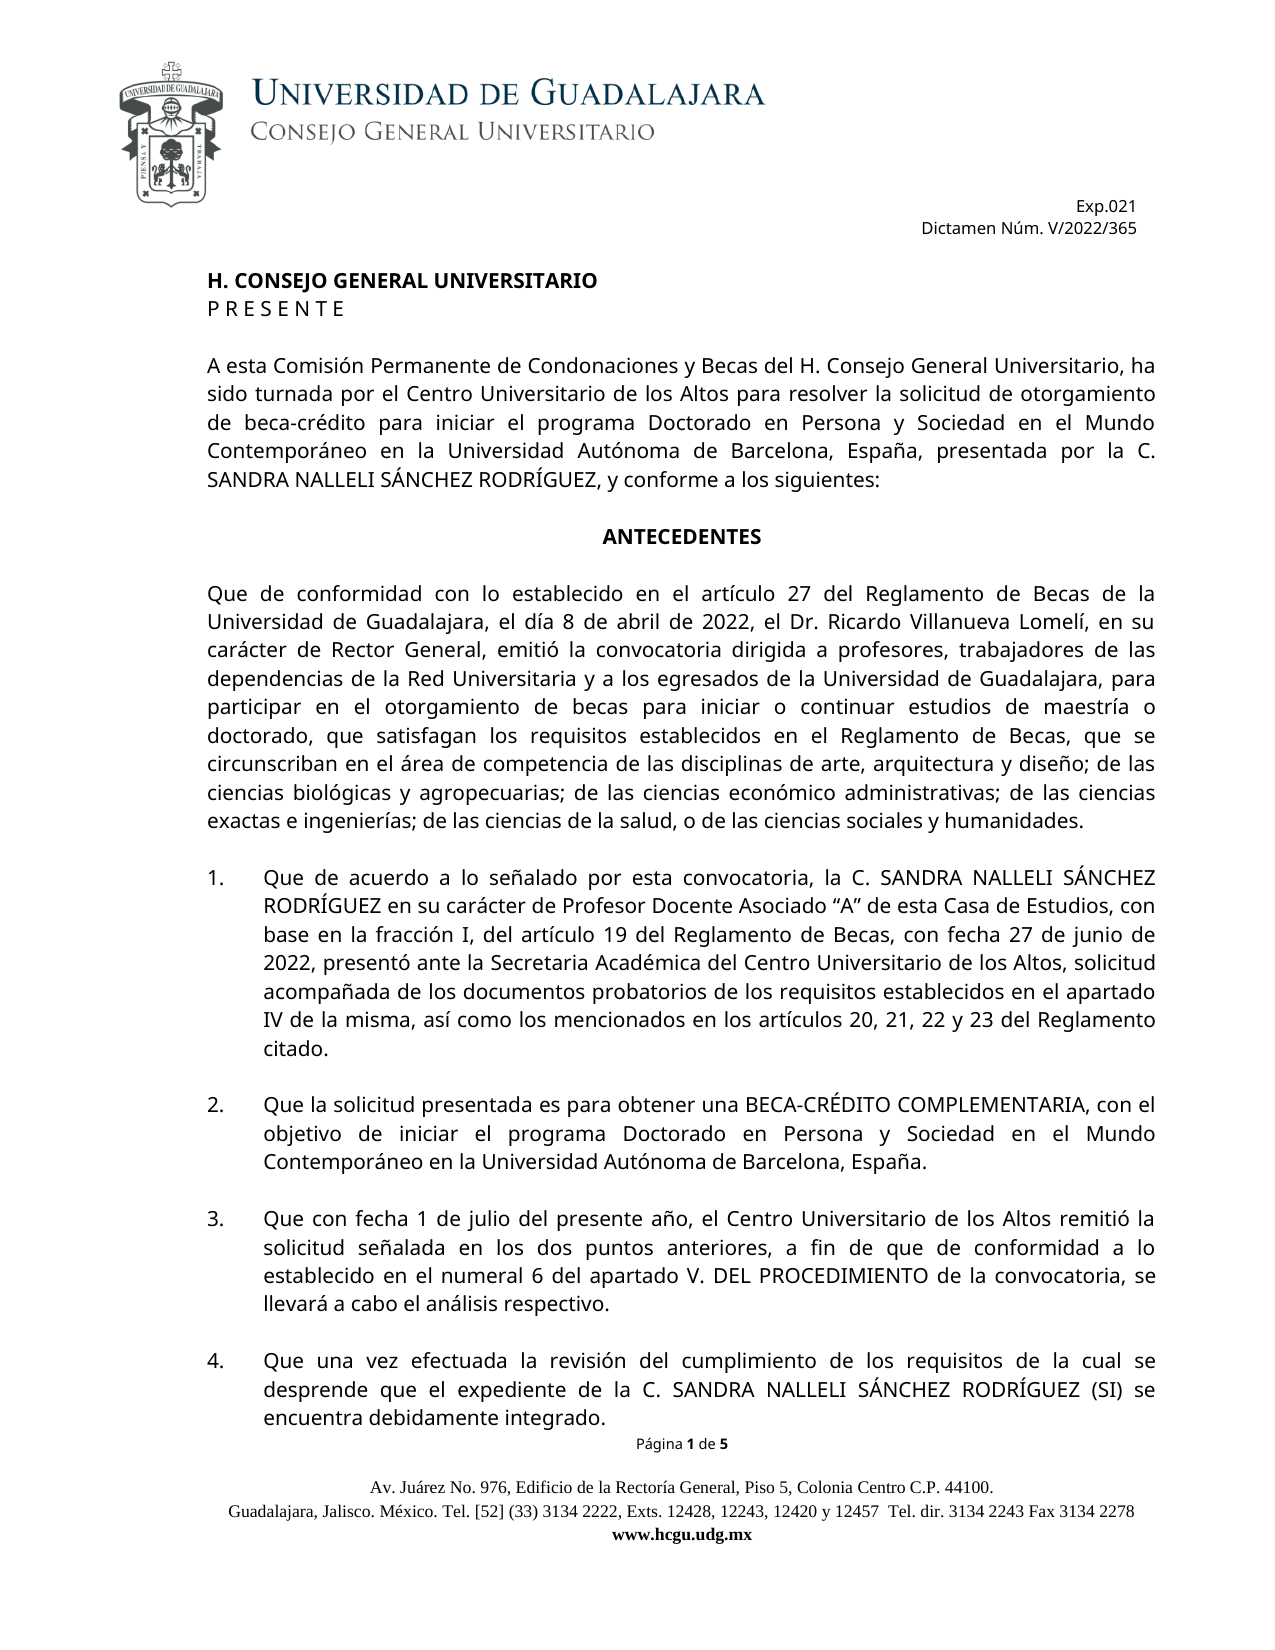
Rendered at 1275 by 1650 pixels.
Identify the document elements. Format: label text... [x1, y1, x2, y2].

list Que una vez efectuada la revisión del cumplimiento de los requisitos de la cual se desprende que el expediente de la C. SANDRA NALLELI SÁNCHEZ RODRÍGUEZ (SI) se encuentra debidamente integrado. [207, 1346, 1157, 1432]
text P R E S E N T E [207, 294, 1157, 323]
list Que la solicitud presentada es para obtener una BECA-CRÉDITO COMPLEMENTARIA, con el objetivo de iniciar el programa Doctorado en Persona y Sociedad en el Mundo Contemporáneo en la Universidad Autónoma de Barcelona, España. [207, 1091, 1157, 1176]
list Que con fecha 1 de julio del presente año, el Centro Universitario de los Altos remitió la solicitud señalada en los dos puntos anteriores, a fin de que de conformidad a lo establecido en el numeral 6 del apartado V. DEL PROCEDIMIENTO de la convocatoria, se llevará a cabo el análisis respectivo. [207, 1204, 1157, 1318]
text A esta Comisión Permanente de Condonaciones y Becas del H. Consejo General Universitario, ha sido turnada por el Centro Universitario de los Altos para resolver la solicitud de otorgamiento de beca-crédito para iniciar el programa Doctorado en Persona y Sociedad en el Mundo Contemporáneo en la Universidad Autónoma de Barcelona, España, presentada por la C. SANDRA NALLELI SÁNCHEZ RODRÍGUEZ, y conforme a los siguientes: [207, 351, 1157, 493]
text H. CONSEJO GENERAL UNIVERSITARIO [207, 266, 1157, 294]
list Que de acuerdo a lo señalado por esta convocatoria, la C. SANDRA NALLELI SÁNCHEZ RODRÍGUEZ en su carácter de Profesor Docente Asociado “A” de esta Casa de Estudios, con base en la fracción I, del artículo 19 del Reglamento de Becas, con fecha 27 de junio de 2022, presentó ante la Secretaria Académica del Centro Universitario de los Altos, solicitud acompañada de los documentos probatorios de los requisitos establecidos en el apartado IV de la misma, así como los mencionados en los artículos 20, 21, 22 y 23 del Reglamento citado. [207, 863, 1157, 1062]
text Que de conformidad con lo establecido en el artículo 27 del Reglamento de Becas de la Universidad de Guadalajara, el día 8 de abril de 2022, el Dr. Ricardo Villanueva Lomelí, en su carácter de Rector General, emitió la convocatoria dirigida a profesores, trabajadores de las dependencias de la Red Universitaria y a los egresados de la Universidad de Guadalajara, para participar en el otorgamiento de becas para iniciar o continuar estudios de maestría o doctorado, que satisfagan los requisitos establecidos en el Reglamento de Becas, que se circunscriban en el área de competencia de las disciplinas de arte, arquitectura y diseño; de las ciencias biológicas y agropecuarias; de las ciencias económico administrativas; de las ciencias exactas e ingenierías; de las ciencias de la salud, o de las ciencias sociales y humanidades. [207, 579, 1157, 834]
text ANTECEDENTES [207, 522, 1157, 550]
picture [31, 1, 1275, 268]
